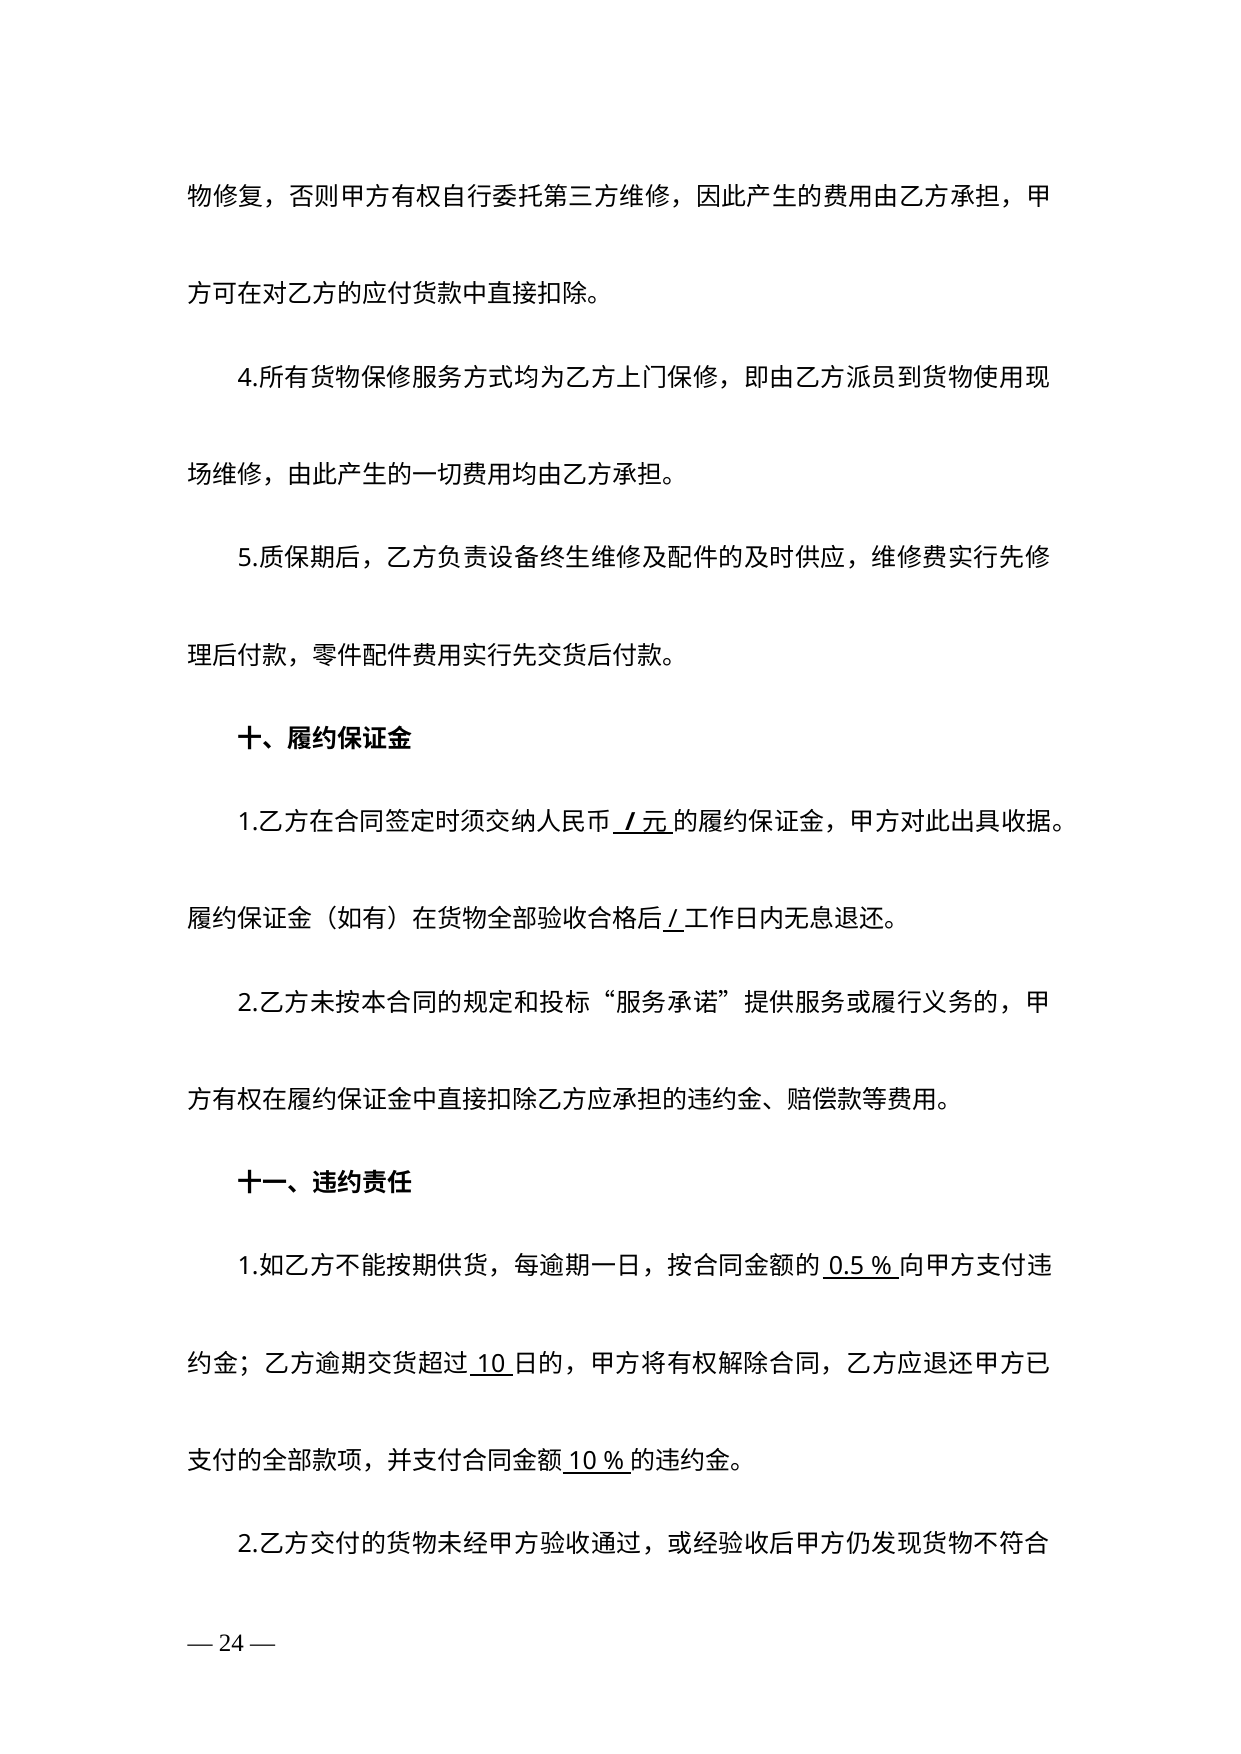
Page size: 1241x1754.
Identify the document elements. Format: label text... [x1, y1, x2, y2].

text 十、履约保证金 [187, 704, 1053, 769]
text 4.所有货物保修服务方式均为乙方上门保修，即由乙方派员到货物使用现场维修，由此产生的一切费用均由乙方承担。 [187, 343, 1053, 505]
text 1.如乙方不能按期供货，每逾期一日，按合同金额的 0.5 % 向甲方支付违约金；乙方逾期交货超过 10 日的，甲方将有权解除合同，乙方应退还甲方已支付的全部款项，并支付合同金额 10 % 的违约金。 [187, 1231, 1053, 1491]
text 2.乙方未按本合同的规定和投标“服务承诺”提供服务或履行义务的，甲方有权在履约保证金中直接扣除乙方应承担的违约金、赔偿款等费用。 [187, 968, 1053, 1130]
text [187, 162, 1053, 324]
text 十一、违约责任 [187, 1148, 1053, 1213]
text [187, 1509, 1053, 1574]
text 1.乙方在合同签定时须交纳人民币 / 元 的履约保证金，甲方对此出具收据。履约保证金（如有）在货物全部验收合格后 / 工作日内无息退还。 [187, 787, 1053, 949]
text 5.质保期后，乙方负责设备终生维修及配件的及时供应，维修费实行先修理后付款，零件配件费用实行先交货后付款。 [187, 523, 1053, 686]
